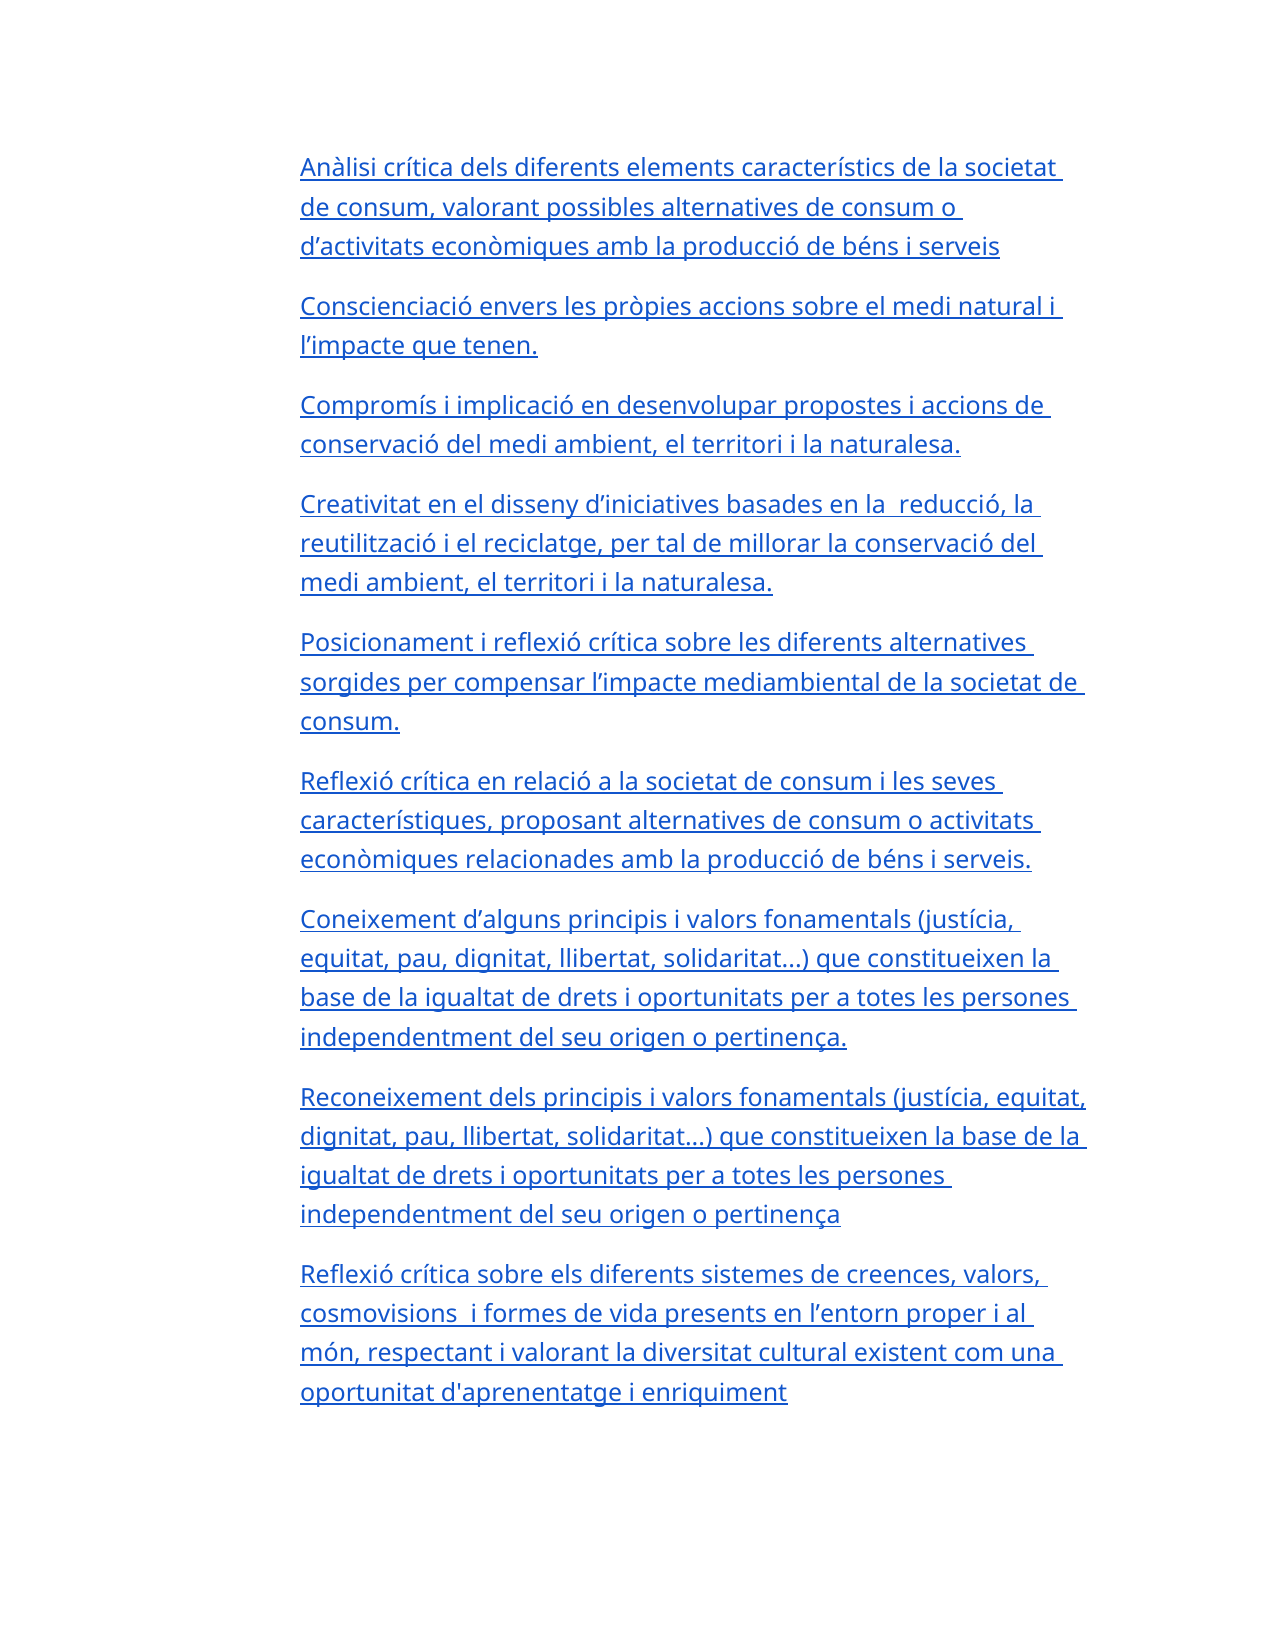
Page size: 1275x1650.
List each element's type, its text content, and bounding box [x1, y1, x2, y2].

text Reflexió crítica sobre els diferents sistemes de creences, valors, cosmovisions i formes de vida presents en l’entorn proper i al món, respectant i valorant la diversitat cultural existent com una oportunitat d'aprenentatge i enriquiment [300, 1257, 1087, 1408]
text Coneixement d’alguns principis i valors fonamentals (justícia, equitat, pau, dignitat, llibertat, solidaritat...) que constitueixen la base de la igualtat de drets i oportunitats per a totes les persones independentment del seu origen o pertinença. [300, 902, 1087, 1053]
text Anàlisi crítica dels diferents elements característics de la societat de consum, valorant possibles alternatives de consum o d’activitats econòmiques amb la producció de béns i serveis [300, 150, 1087, 262]
text Compromís i implicació en desenvolupar propostes i accions de conservació del medi ambient, el territori i la naturalesa. [300, 387, 1087, 461]
text Reconeixement dels principis i valors fonamentals (justícia, equitat, dignitat, pau, llibertat, solidaritat...) que constitueixen la base de la igualtat de drets i oportunitats per a totes les persones independentment del seu origen o pertinença [300, 1149, 1087, 1231]
text Creativitat en el disseny d’iniciatives basades en la reducció, la reutilització i el reciclatge, per tal de millorar la conservació del medi ambient, el territori i la naturalesa. [300, 487, 1087, 599]
text Conscienciació envers les pròpies accions sobre el medi natural i l’impacte que tenen. [300, 288, 1087, 362]
text Reconeixement dels principis i valors fonamentals (justícia, equitat, dignitat, pau, llibertat, solidaritat...) que constitueixen la base de la igualtat de drets i oportunitats per a totes les persones independentment del seu origen o pertinença [300, 1079, 1087, 1147]
text Posicionament i reflexió crítica sobre les diferents alternatives sorgides per compensar l’impacte mediambiental de la societat de consum. [300, 625, 1087, 737]
text Reflexió crítica en relació a la societat de consum i les seves característiques, proposant alternatives de consum o activitats econòmiques relacionades amb la producció de béns i serveis. [300, 763, 1087, 876]
